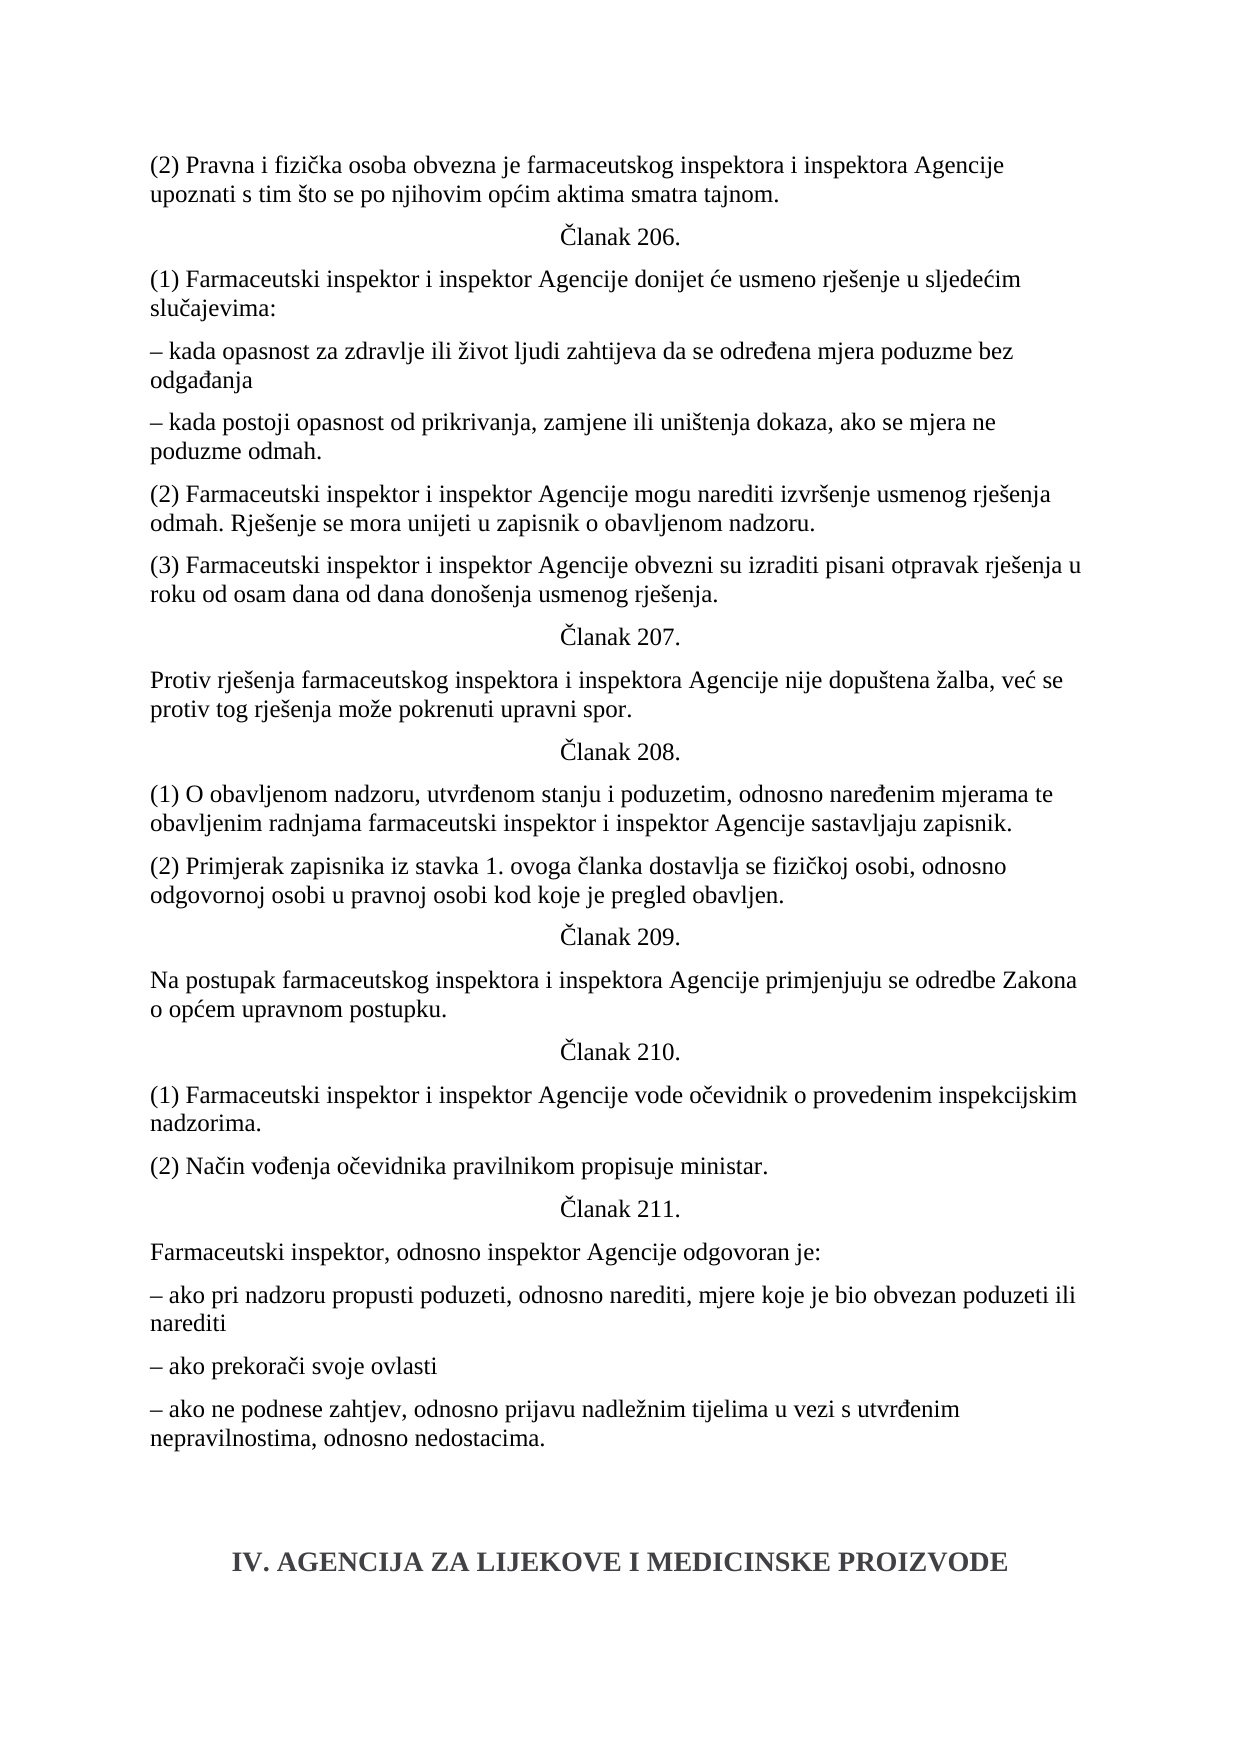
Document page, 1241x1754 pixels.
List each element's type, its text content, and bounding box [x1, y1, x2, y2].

text Članak 206. [150, 222, 1090, 250]
text (1) O obavljenom nadzoru, utvrđenom stanju i poduzetim, odnosno naređenim mjerama te obavljenim radnjama farmaceutski inspektor i inspektor Agencije sastavljaju zapisnik. [150, 779, 1090, 837]
text Protiv rješenja farmaceutskog inspektora i inspektora Agencije nije dopuštena žalba, već se protiv tog rješenja može pokrenuti upravni spor. [150, 665, 1090, 722]
text – kada postoji opasnost od prikrivanja, zamjene ili uništenja dokaza, ako se mjera ne poduzme odmah. [150, 407, 1090, 465]
text Članak 208. [150, 737, 1090, 765]
text Farmaceutski inspektor, odnosno inspektor Agencije odgovoran je: [150, 1237, 1090, 1266]
text (1) Farmaceutski inspektor i inspektor Agencije vode očevidnik o provedenim inspekcijskim nadzorima. [150, 1080, 1090, 1137]
text (2) Primjerak zapisnika iz stavka 1. ovoga članka dostavlja se fizičkoj osobi, odnosno odgovornoj osobi u pravnoj osobi kod koje je pregled obavljen. [150, 851, 1090, 908]
text (2) Način vođenja očevidnika pravilnikom propisuje ministar. [150, 1151, 1090, 1180]
text – ako prekorači svoje ovlasti [150, 1351, 1090, 1380]
text (2) Pravna i fizička osoba obvezna je farmaceutskog inspektora i inspektora Agencije upoznati s tim što se po njihovim općim aktima smatra tajnom. [150, 150, 1090, 207]
text IV. AGENCIJA ZA LIJEKOVE I MEDICINSKE PROIZVODE [150, 1535, 1090, 1577]
text – kada opasnost za zdravlje ili život ljudi zahtijeva da se određena mjera poduzme bez odgađanja [150, 336, 1090, 393]
text Članak 211. [150, 1194, 1090, 1223]
text Članak 210. [150, 1037, 1090, 1066]
text – ako pri nadzoru propusti poduzeti, odnosno narediti, mjere koje je bio obvezan poduzeti ili narediti [150, 1280, 1090, 1337]
text (2) Farmaceutski inspektor i inspektor Agencije mogu narediti izvršenje usmenog rješenja odmah. Rješenje se mora unijeti u zapisnik o obavljenom nadzoru. [150, 479, 1090, 537]
text (1) Farmaceutski inspektor i inspektor Agencije donijet će usmeno rješenje u sljedećim slučajevima: [150, 264, 1090, 322]
text Članak 207. [150, 622, 1090, 651]
text Članak 209. [150, 922, 1090, 951]
text – ako ne podnese zahtjev, odnosno prijavu nadležnim tijelima u vezi s utvrđenim nepravilnostima, odnosno nedostacima. [150, 1394, 1090, 1452]
text Na postupak farmaceutskog inspektora i inspektora Agencije primjenjuju se odredbe Zakona o općem upravnom postupku. [150, 965, 1090, 1023]
text (3) Farmaceutski inspektor i inspektor Agencije obvezni su izraditi pisani otpravak rješenja u roku od osam dana od dana donošenja usmenog rješenja. [150, 551, 1090, 608]
